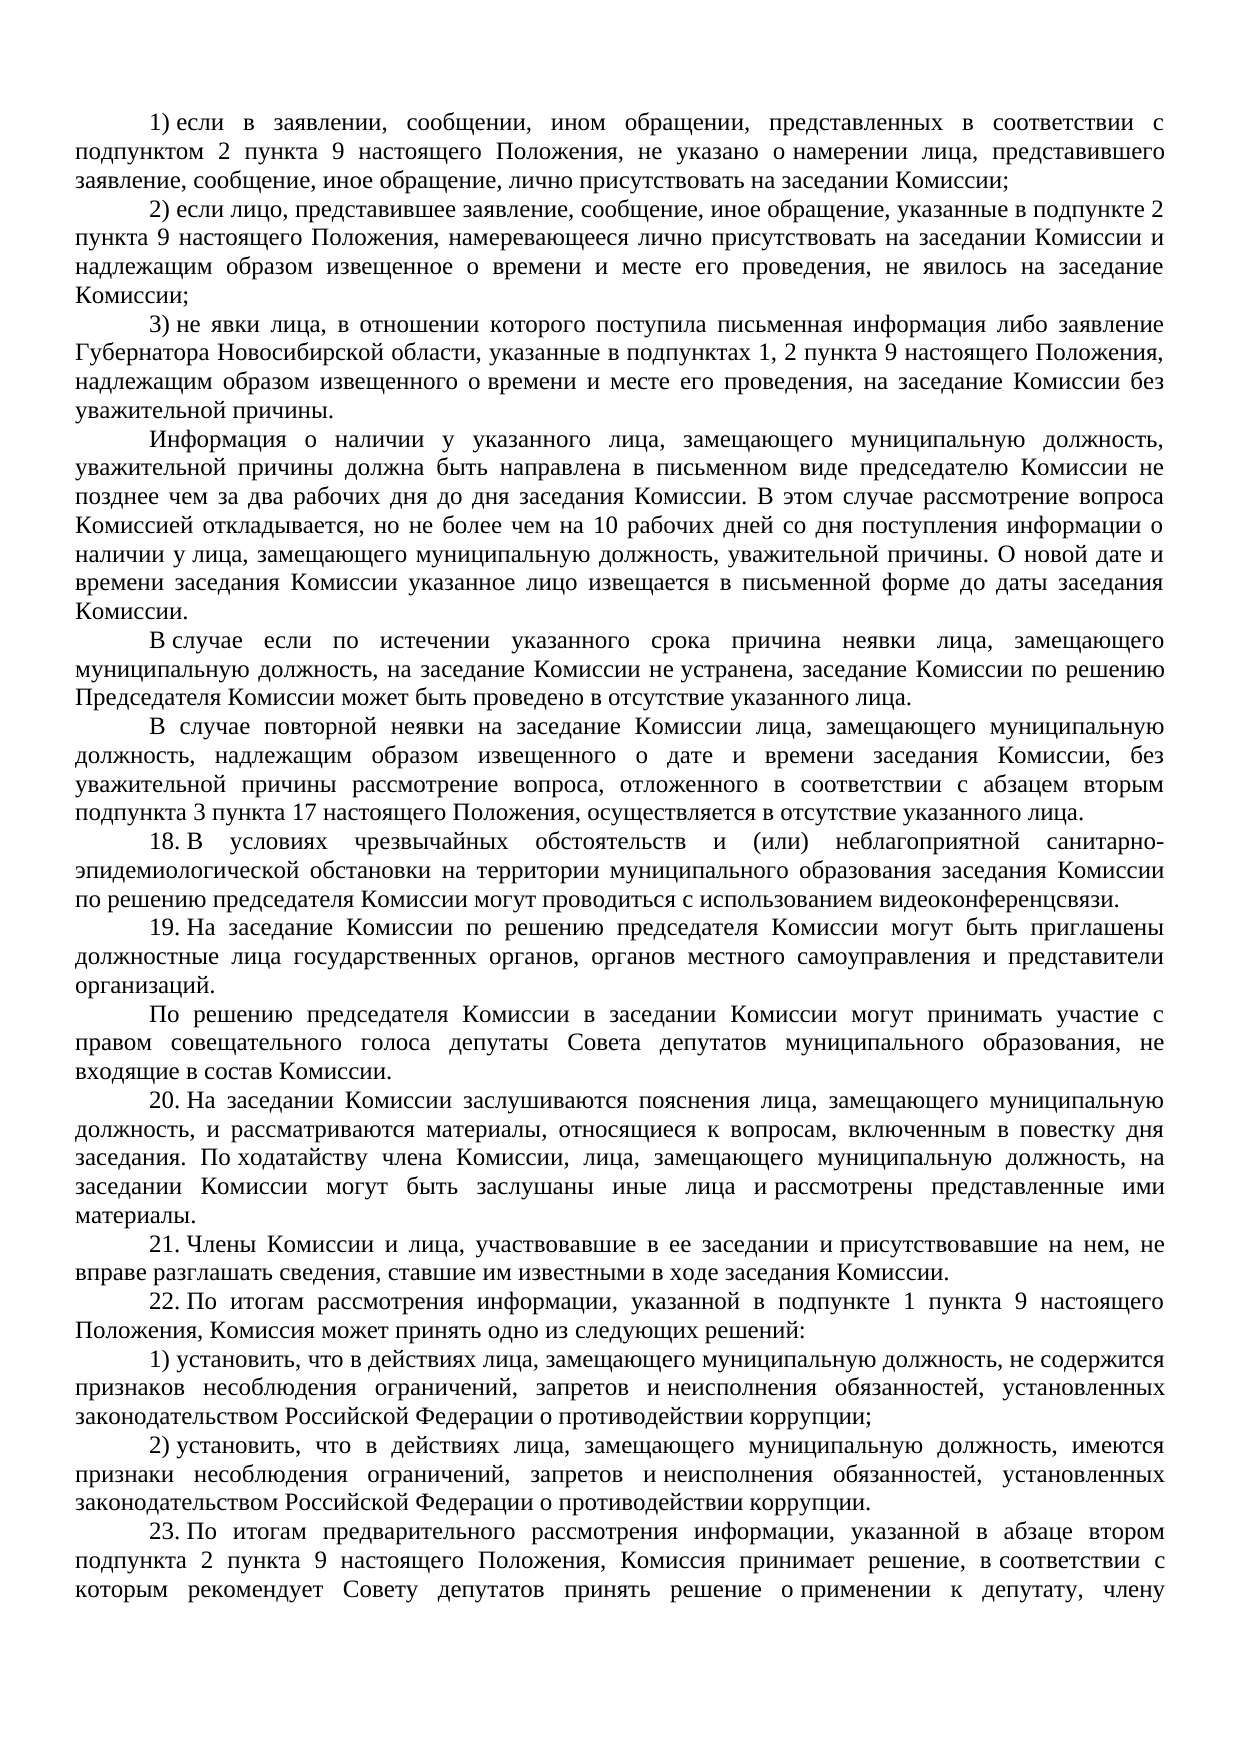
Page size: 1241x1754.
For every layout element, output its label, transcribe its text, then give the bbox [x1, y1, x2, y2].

text Информация о наличии у указанного лица, замещающего муниципальную должность, уважительной причины должна быть направлена в письменном виде председателю Комиссии не позднее чем за два рабочих дня до дня заседания Комиссии. В этом случае рассмотрение вопроса Комиссией откладывается, но не более чем на 10 рабочих дней со дня поступления информации о наличии у лица, замещающего муниципальную должность, уважительной причины. О новой дате и времени заседания Комиссии указанное лицо извещается в письменной форме до даты заседания Комиссии. [75, 424, 1165, 625]
text 3) не явки лица, в отношении которого поступила письменная информация либо заявление Губернатора Новосибирской области, указанные в подпунктах 1, 2 пункта 9 настоящего Положения, надлежащим образом извещенного о времени и месте его проведения, на заседание Комиссии без уважительной причины. [75, 309, 1165, 424]
text 19. На заседание Комиссии по решению председателя Комиссии могут быть приглашены должностные лица государственных органов, органов местного самоуправления и представители организаций. [75, 912, 1165, 999]
text В случае если по истечении указанного срока причина неявки лица, замещающего муниципальную должность, на заседание Комиссии не устранена, заседание Комиссии по решению Председателя Комиссии может быть проведено в отсутствие указанного лица. [75, 625, 1165, 711]
text 21. Члены Комиссии и лица, участвовавшие в ее заседании и присутствовавшие на нем, не вправе разглашать сведения, ставшие им известными в ходе заседания Комиссии. [75, 1229, 1165, 1286]
text 20. На заседании Комиссии заслушиваются пояснения лица, замещающего муниципальную должность, и рассматриваются материалы, относящиеся к вопросам, включенным в повестку дня заседания. По ходатайству члена Комиссии, лица, замещающего муниципальную должность, на заседании Комиссии могут быть заслушаны иные лица и рассмотрены представленные ими материалы. [75, 1085, 1165, 1229]
text 1) установить, что в действиях лица, замещающего муниципальную должность, не содержится признаков несоблюдения ограничений, запретов и неисполнения обязанностей, установленных законодательством Российской Федерации о противодействии коррупции; [75, 1344, 1165, 1430]
text По решению председателя Комиссии в заседании Комиссии могут принимать участие с правом совещательного голоса депутаты Совета депутатов муниципального образования, не входящие в состав Комиссии. [75, 999, 1165, 1085]
text 1) если в заявлении, сообщении, ином обращении, представленных в соответствии с подпунктом 2 пункта 9 настоящего Положения, не указано о намерении лица, представившего заявление, сообщение, иное обращение, лично присутствовать на заседании Комиссии; [75, 107, 1165, 194]
text 22. По итогам рассмотрения информации, указанной в подпункте 1 пункта 9 настоящего Положения, Комиссия может принять одно из следующих решений: [75, 1286, 1165, 1344]
text 2) установить, что в действиях лица, замещающего муниципальную должность, имеются признаки несоблюдения ограничений, запретов и неисполнения обязанностей, установленных законодательством Российской Федерации о противодействии коррупции. [75, 1430, 1165, 1516]
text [75, 1516, 1165, 1602]
text В случае повторной неявки на заседание Комиссии лица, замещающего муниципальную должность, надлежащим образом извещенного о дате и времени заседания Комиссии, без уважительной причины рассмотрение вопроса, отложенного в соответствии с абзацем вторым подпункта 3 пункта 17 настоящего Положения, осуществляется в отсутствие указанного лица. [75, 711, 1165, 826]
text 18. В условиях чрезвычайных обстоятельств и (или) неблагоприятной санитарно-эпидемиологической обстановки на территории муниципального образования заседания Комиссии по решению председателя Комиссии могут проводиться с использованием видеоконференцсвязи. [75, 826, 1165, 912]
text 2) если лицо, представившее заявление, сообщение, иное обращение, указанные в подпункте 2 пункта 9 настоящего Положения, намеревающееся лично присутствовать на заседании Комиссии и надлежащим образом извещенное о времени и месте его проведения, не явилось на заседание Комиссии; [75, 194, 1165, 309]
